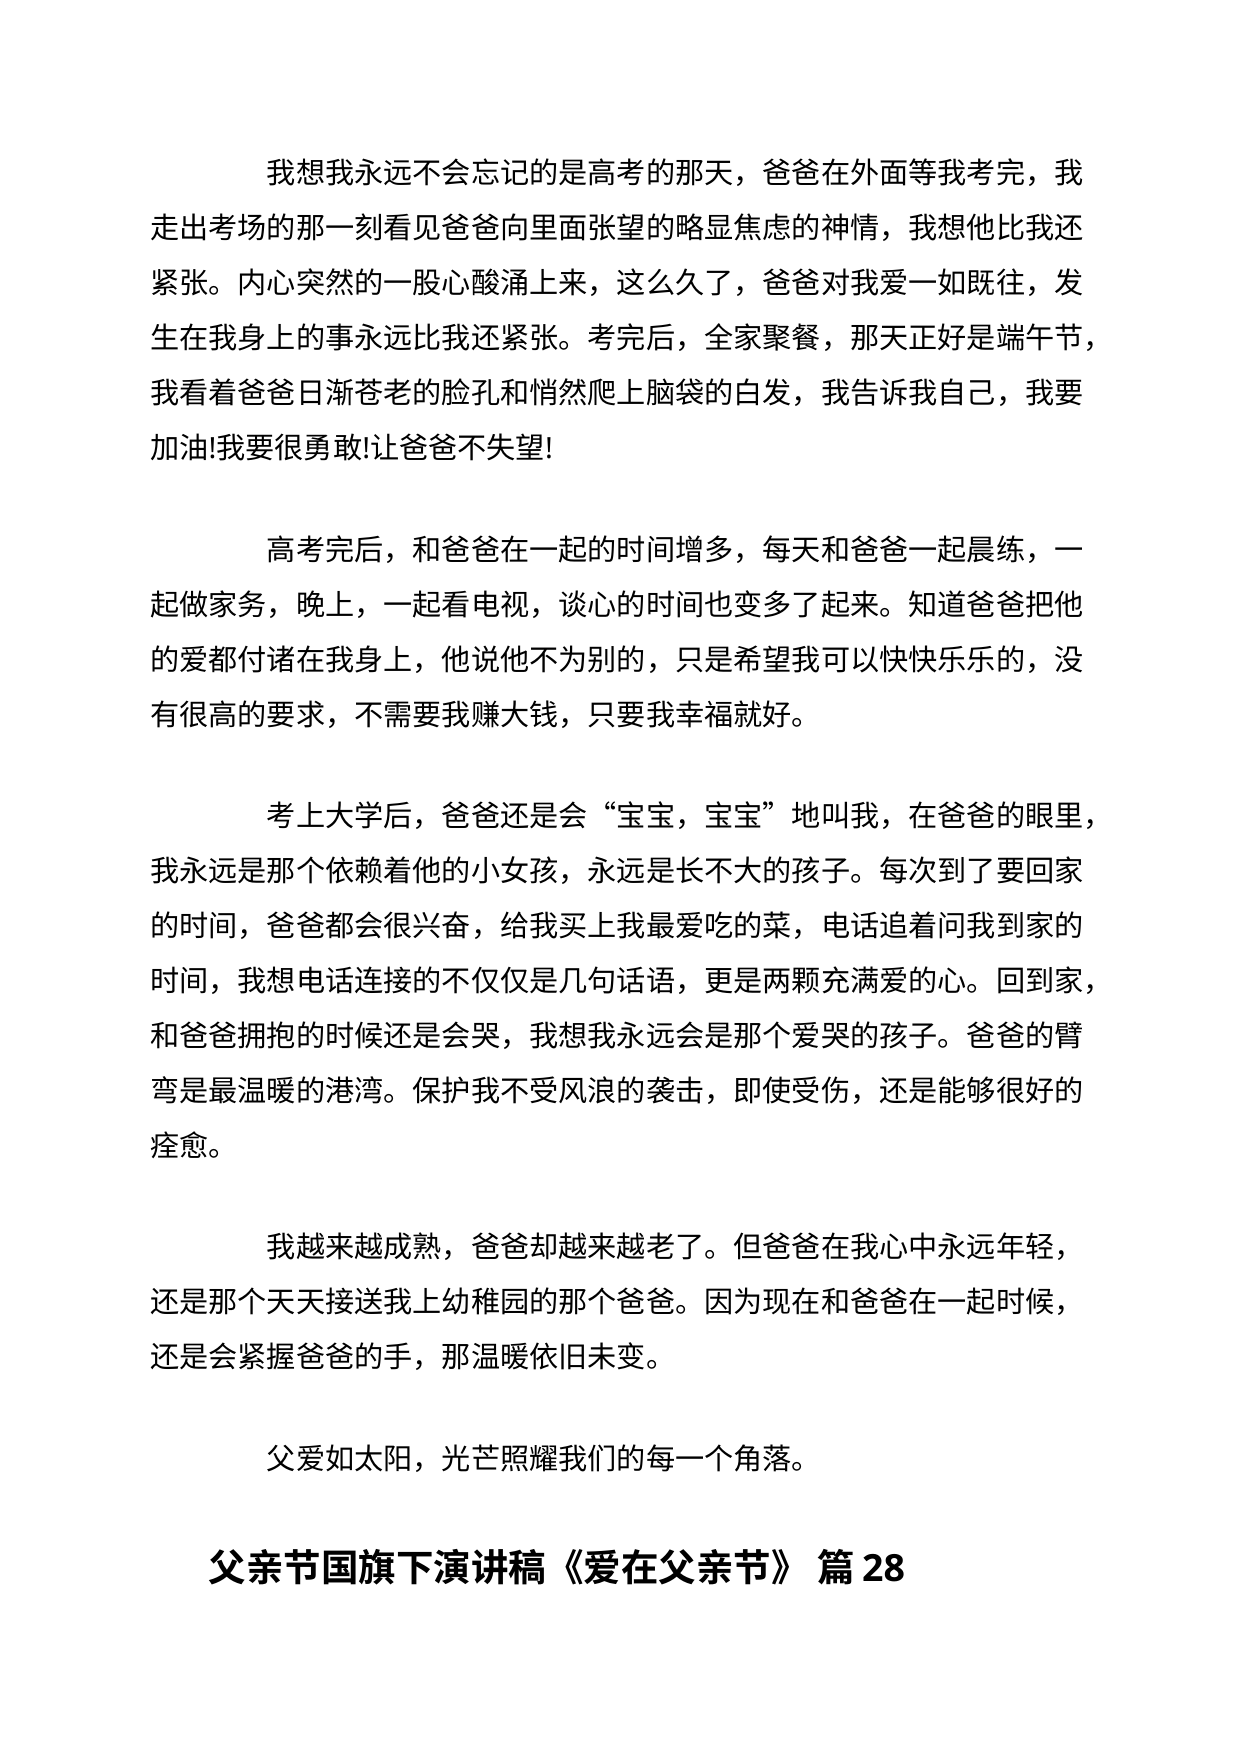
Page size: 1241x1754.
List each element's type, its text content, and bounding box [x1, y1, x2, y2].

text 高考完后，和爸爸在一起的时间增多，每天和爸爸一起晨练，一起做家务，晚上，一起看电视，谈心的时间也变多了起来。知道爸爸把他的爱都付诸在我身上，他说他不为别的，只是希望我可以快快乐乐的，没有很高的要求，不需要我赚大钱，只要我幸福就好。 [150, 526, 1090, 733]
text 父亲节国旗下演讲稿《爱在父亲节》 篇28 [150, 1537, 1090, 1592]
text 我想我永远不会忘记的是高考的那天，爸爸在外面等我考完，我走出考场的那一刻看见爸爸向里面张望的略显焦虑的神情，我想他比我还紧张。内心突然的一股心酸涌上来，这么久了，爸爸对我爱一如既往，发生在我身上的事永远比我还紧张。考完后，全家聚餐，那天正好是端午节，我看着爸爸日渐苍老的脸孔和悄然爬上脑袋的白发，我告诉我自己，我要加油!我要很勇敢!让爸爸不失望! [150, 150, 1090, 467]
text 考上大学后，爸爸还是会“宝宝，宝宝”地叫我，在爸爸的眼里，我永远是那个依赖着他的小女孩，永远是长不大的孩子。每次到了要回家的时间，爸爸都会很兴奋，给我买上我最爱吃的菜，电话追着问我到家的时间，我想电话连接的不仅仅是几句话语，更是两颗充满爱的心。回到家，和爸爸拥抱的时候还是会哭，我想我永远会是那个爱哭的孩子。爸爸的臂弯是最温暖的港湾。保护我不受风浪的袭击，即使受伤，还是能够很好的痊愈。 [150, 793, 1090, 1164]
text 父爱如太阳，光芒照耀我们的每一个角落。 [150, 1436, 1090, 1478]
text 我越来越成熟，爸爸却越来越老了。但爸爸在我心中永远年轻，还是那个天天接送我上幼稚园的那个爸爸。因为现在和爸爸在一起时候，还是会紧握爸爸的手，那温暖依旧未变。 [150, 1224, 1090, 1376]
